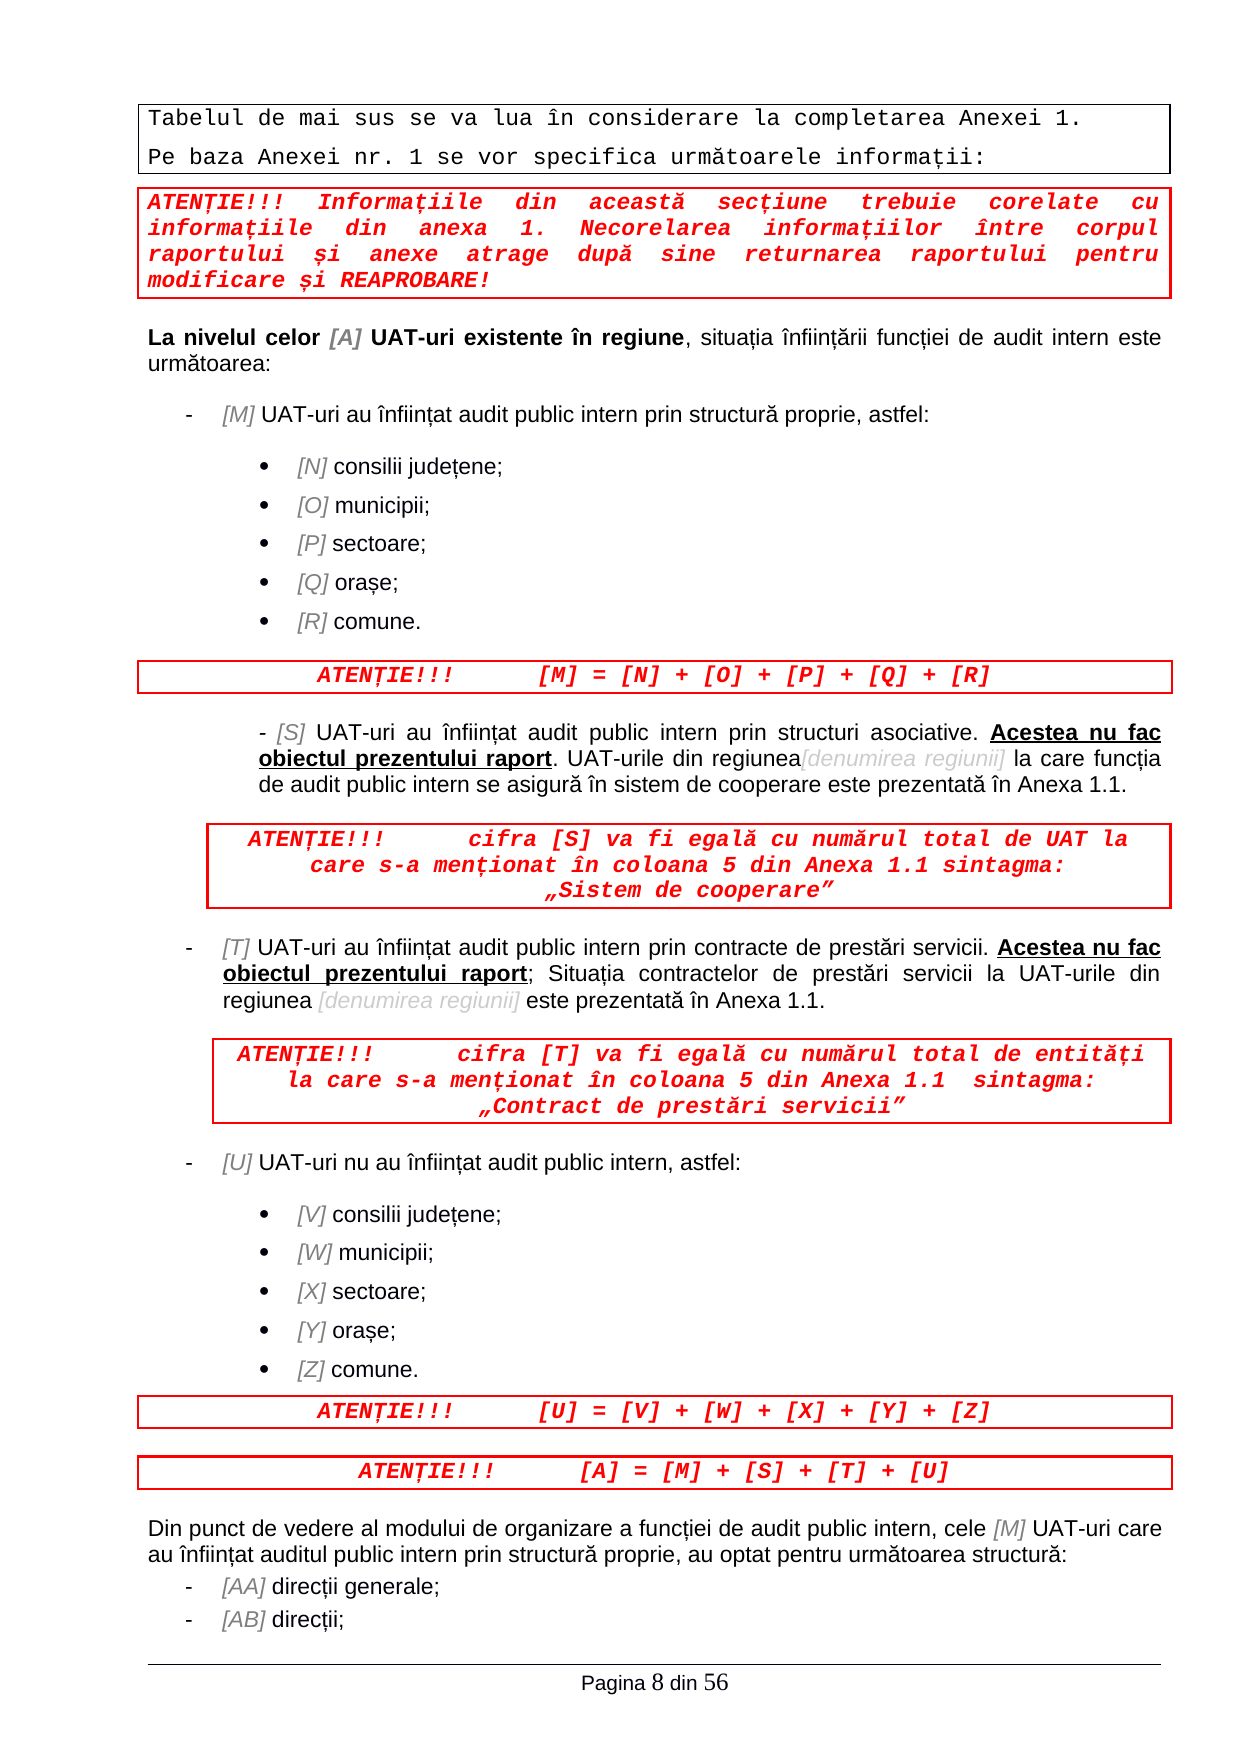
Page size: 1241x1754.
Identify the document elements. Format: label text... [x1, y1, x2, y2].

list [Q] orașe; [260, 569, 1161, 596]
text ATENȚIE!!! [M] = [N] + [O] + [P] + [Q] + [R] [139, 662, 1171, 692]
list [V] consilii județene; [260, 1201, 1161, 1227]
text Din punct de vedere al modului de organizare a funcției de audit public intern, cele [M] UAT-uri care au înființat auditul public intern prin structură proprie, au optat pentru următoarea structură: [148, 1515, 1162, 1567]
text ATENȚIE!!! cifra [T] va fi egală cu numărul total de entități la care s-a menționat în coloana 5 din Anexa 1.1 sintagma: „Contract de prestări servicii” [214, 1040, 1169, 1122]
list [R] comune. [260, 608, 1161, 634]
text ATENȚIE!!! cifra [S] va fi egală cu numărul total de UAT la care s-a menționat în coloana 5 din Anexa 1.1 sintagma: „Sistem de cooperare” [209, 825, 1169, 907]
text - [S] UAT-uri au înființat audit public intern prin structuri asociative. Acestea nu fac obiectul prezentului raport. UAT-urile din regiunea[denumirea regiunii] la care funcția de audit public intern se asigură în sistem de cooperare este prezentată în Anexa 1.1. [258, 719, 1161, 798]
text ATENȚIE!!! [A] = [M] + [S] + [T] + [U] [139, 1458, 1171, 1488]
text La nivelul celor [A] UAT-uri existente în regiune, situația înființării funcției de audit intern este următoarea: [148, 324, 1162, 376]
text ATENȚIE!!! Informațiile din această secțiune trebuie corelate cu informațiile din anexa 1. Necorelarea informațiilor între corpul raportului și anexe atrage după sine returnarea raportului pentru modificare și REAPROBARE! [139, 189, 1169, 297]
list [W] municipii; [260, 1239, 1161, 1266]
list [T] UAT-uri au înființat audit public intern prin contracte de prestări servicii. Acestea nu fac obiectul prezentului raport; Situația contractelor de prestări servicii la UAT-urile din regiunea [denumirea regiunii] este prezentată în Anexa 1.1. [185, 934, 1161, 1013]
list [M] UAT-uri au înființat audit public intern prin structură proprie, astfel: [185, 401, 1162, 428]
text Pe baza Anexei nr. 1 se vor specifica următoarele informații: [139, 142, 1169, 173]
list [X] sectoare; [260, 1278, 1161, 1304]
text Tabelul de mai sus se va lua în considerare la completarea Anexei 1. [139, 105, 1169, 132]
list [AB] direcții; [185, 1606, 1162, 1632]
list [U] UAT-uri nu au înființat audit public intern, astfel: [185, 1149, 1162, 1176]
list [AA] direcții generale; [185, 1573, 1162, 1600]
text ATENȚIE!!! [U] = [V] + [W] + [X] + [Y] + [Z] [139, 1397, 1171, 1427]
list [O] municipii; [260, 492, 1161, 518]
list [P] sectoare; [260, 530, 1161, 557]
list [Y] orașe; [260, 1317, 1161, 1343]
list [N] consilii județene; [260, 453, 1161, 479]
list [Z] comune. [260, 1356, 1161, 1382]
